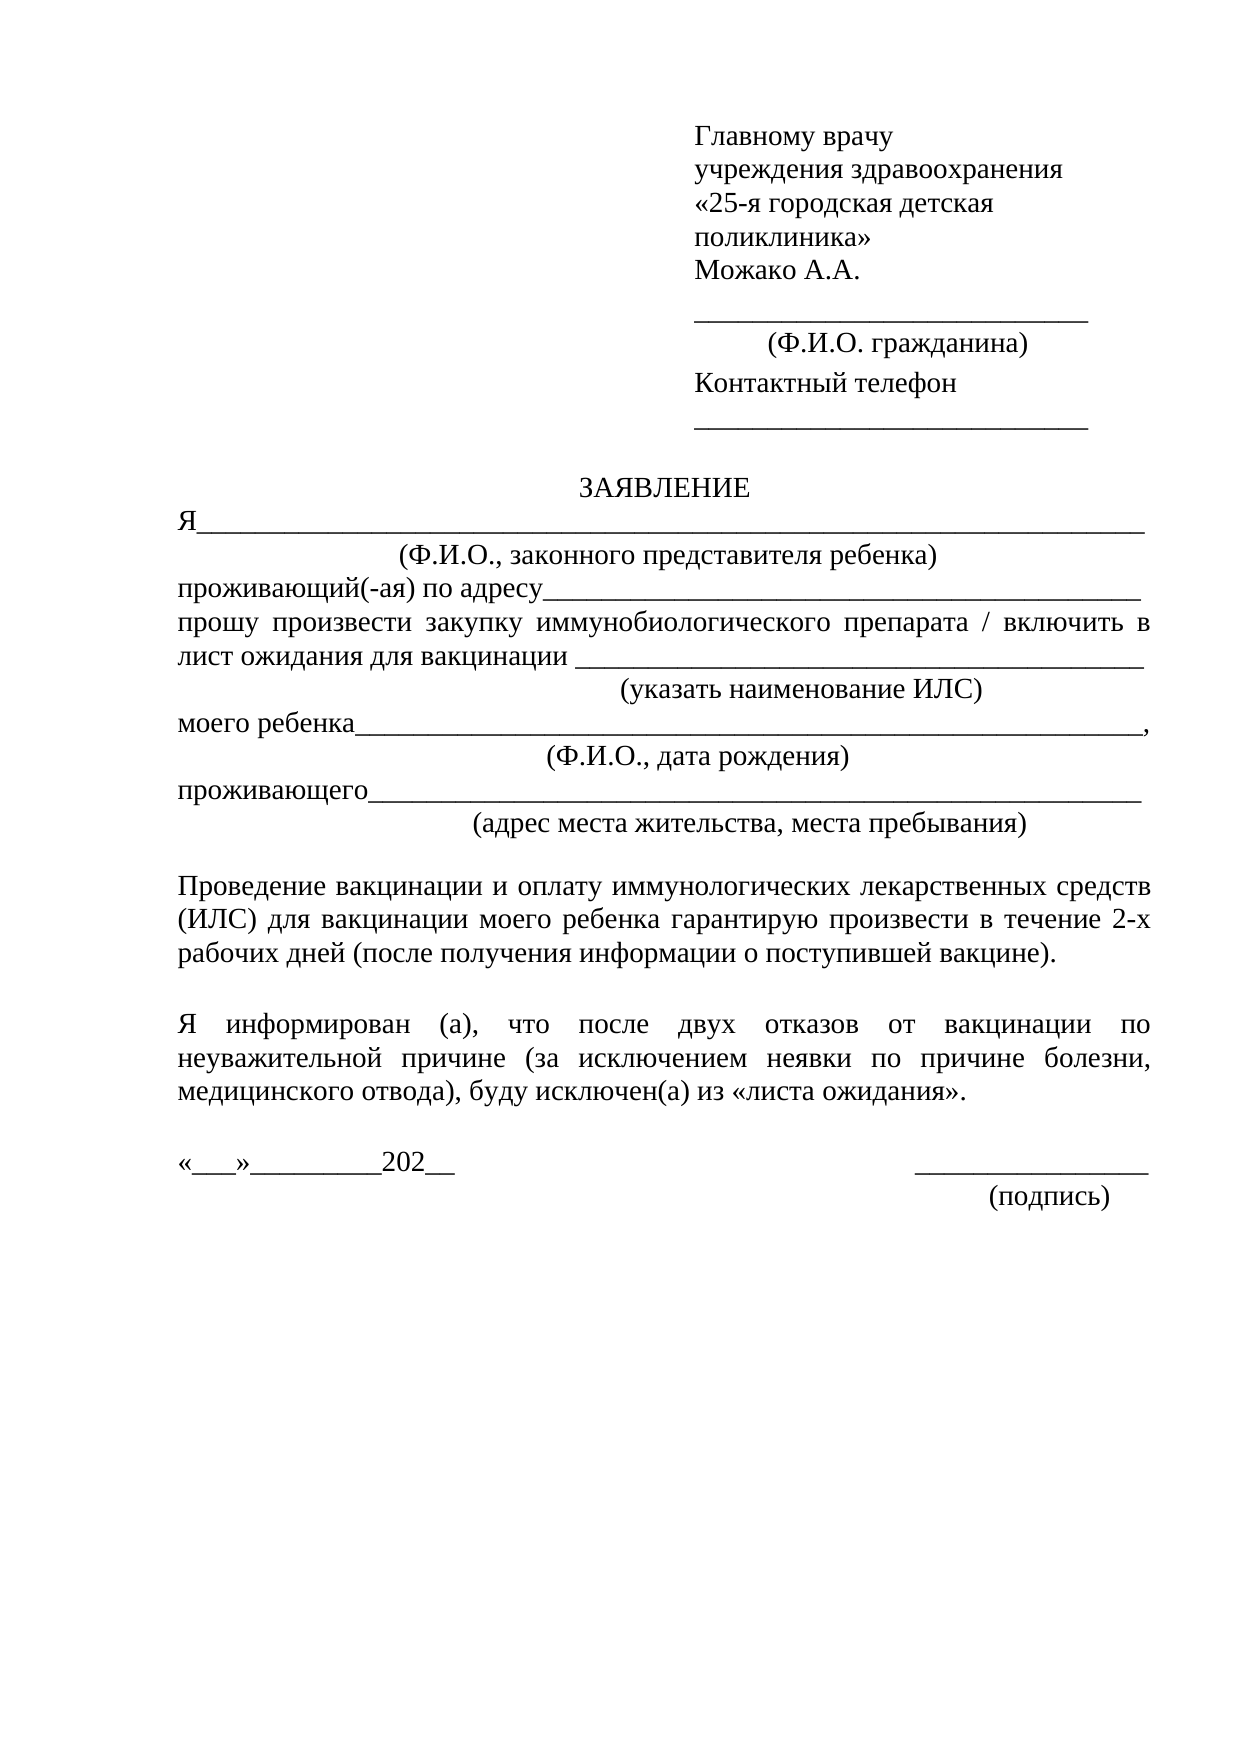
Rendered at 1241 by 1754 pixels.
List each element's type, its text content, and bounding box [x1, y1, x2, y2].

text (Ф.И.О., дата рождения) [546, 738, 1152, 772]
text Я информирован (а), что после двух отказов от вакцинации по неуважительной причине (за исключением неявки по причине болезни, медицинского отвода), буду исключен(а) из «листа ожидания». [177, 1006, 1152, 1107]
text (Ф.И.О., законного представителя ребенка) [325, 537, 1152, 571]
text Главному врачу [694, 118, 1152, 152]
text Можако А.А. [694, 252, 1152, 286]
text поликлиника» [694, 219, 1152, 252]
text (указать наименование ИЛС) [546, 671, 1152, 705]
text моего ребенка______________________________________________________, [177, 705, 1152, 738]
text «25-я городская детская [694, 185, 1152, 219]
text (Ф.И.О. гражданина) [694, 326, 1152, 359]
text Контактный телефон [694, 365, 1152, 399]
text проживающего_____________________________________________________ [177, 772, 1152, 805]
text Проведение вакцинации и оплату иммунологических лекарственных средств (ИЛС) для вакцинации моего ребенка гарантирую произвести в течение 2-х рабочих дней (после получения информации о поступившей вакцине). [177, 868, 1152, 969]
text ___________________________ [694, 292, 1152, 326]
text прошу произвести закупку иммунобиологического препарата / включить в лист ожидания для вакцинации _______________________________________ [177, 604, 1152, 671]
text (адрес места жительства, места пребывания) [398, 805, 1152, 839]
text (подпись) [177, 1178, 1152, 1211]
text ЗАЯВЛЕНИЕ [177, 470, 1152, 503]
text учреждения здравоохранения [694, 152, 1152, 185]
text Я_________________________________________________________________ [177, 503, 1152, 537]
text проживающий(-ая) по адресу_________________________________________ [177, 571, 1152, 604]
text «___»_________202__ ________________ [177, 1144, 1152, 1178]
text ___________________________ [694, 399, 1152, 432]
